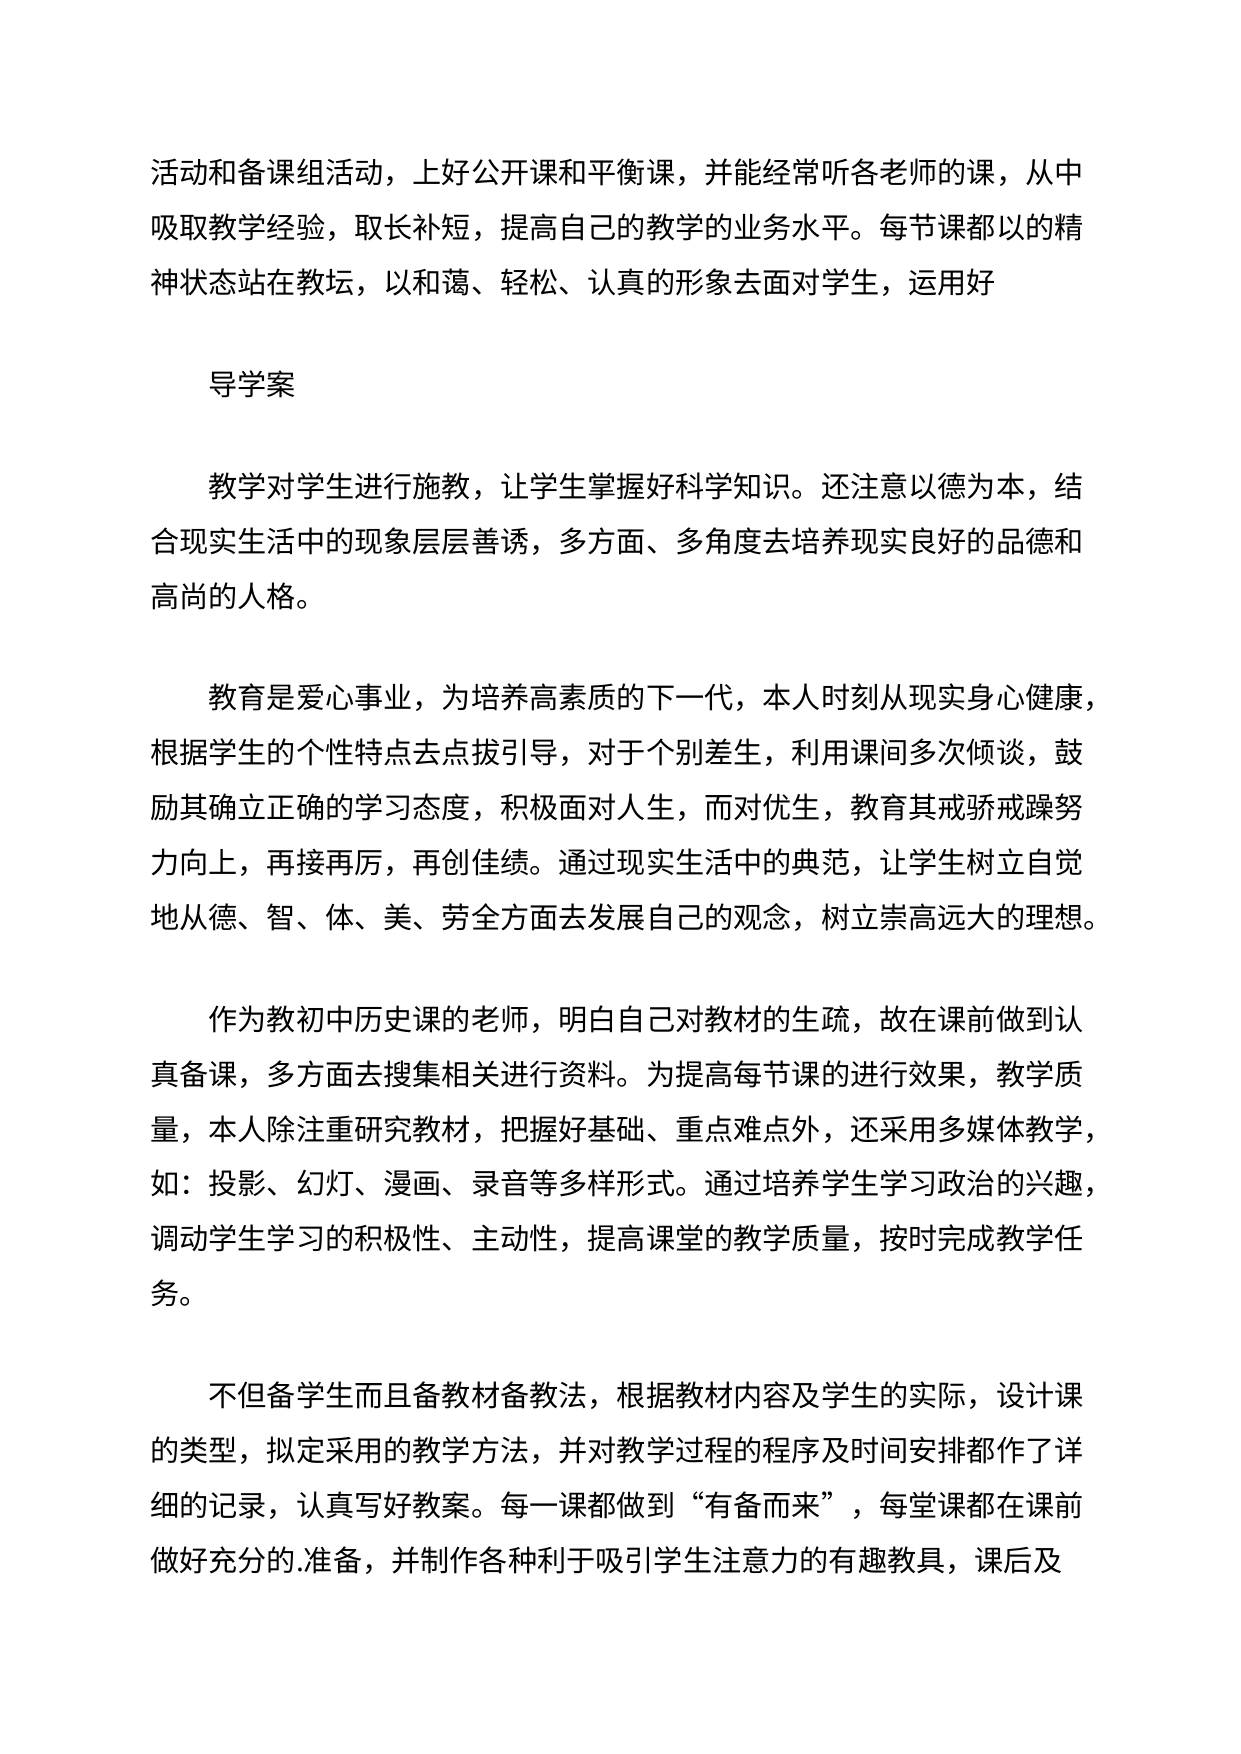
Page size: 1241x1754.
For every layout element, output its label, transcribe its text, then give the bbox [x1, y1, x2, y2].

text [150, 150, 1090, 302]
text 作为教初中历史课的老师，明白自己对教材的生疏，故在课前做到认真备课，多方面去搜集相关进行资料。为提高每节课的进行效果，教学质量，本人除注重研究教材，把握好基础、重点难点外，还采用多媒体教学，如：投影、幻灯、漫画、录音等多样形式。通过培养学生学习政治的兴趣，调动学生学习的积极性、主动性，提高课堂的教学质量，按时完成教学任务。 [150, 996, 1090, 1313]
text 教学对学生进行施教，让学生掌握好科学知识。还注意以德为本，结合现实生活中的现象层层善诱，多方面、多角度去培养现实良好的品德和高尚的人格。 [150, 463, 1090, 615]
text 教育是爱心事业，为培养高素质的下一代，本人时刻从现实身心健康，根据学生的个性特点去点拔引导，对于个别差生，利用课间多次倾谈，鼓励其确立正确的学习态度，积极面对人生，而对优生，教育其戒骄戒躁努力向上，再接再厉，再创佳绩。通过现实生活中的典范，让学生树立自觉地从德、智、体、美、劳全方面去发展自己的观念，树立崇高远大的理想。 [150, 675, 1090, 937]
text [150, 1372, 1090, 1579]
text 导学案 [150, 362, 1090, 404]
